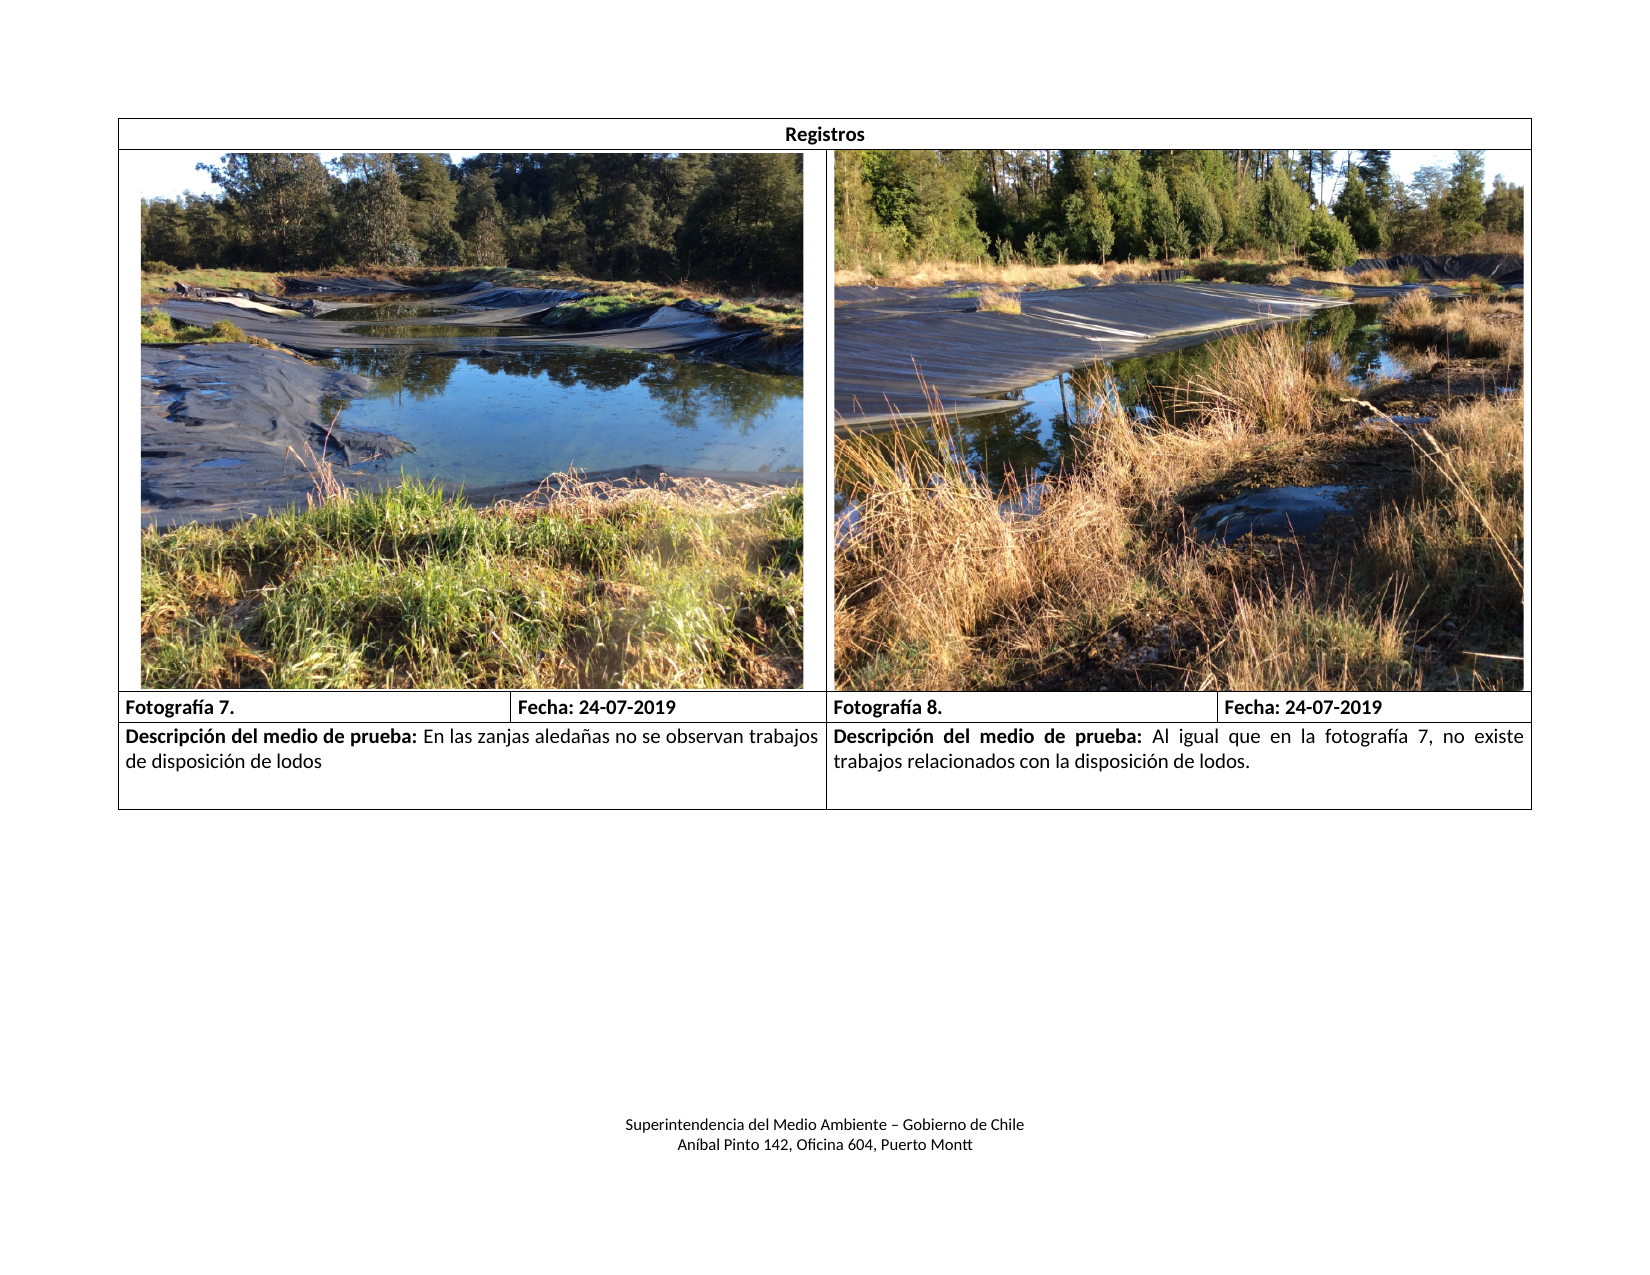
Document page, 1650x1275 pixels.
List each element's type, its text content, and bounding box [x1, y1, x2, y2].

picture [834, 150, 1524, 691]
table_cell Fecha: 24-07-2019 [511, 692, 826, 722]
table_header Registros [119, 119, 1531, 149]
table_cell Fecha: 24-07-2019 [1218, 692, 1531, 722]
picture [140, 153, 804, 689]
table_cell [119, 150, 826, 691]
table_cell [1524, 150, 1531, 691]
table_cell Fotografía 8. [827, 692, 1217, 722]
table_cell Descripción del medio de prueba: Al igual que en la fotografía 7, no existe trabajos relacionados con la disposición de lodos. [827, 723, 1531, 808]
table_cell Fotografía 7. [119, 692, 510, 722]
table_cell [827, 150, 834, 691]
table_cell Descripción del medio de prueba: En las zanjas aledañas no se observan trabajos de disposición de lodos [119, 723, 826, 808]
